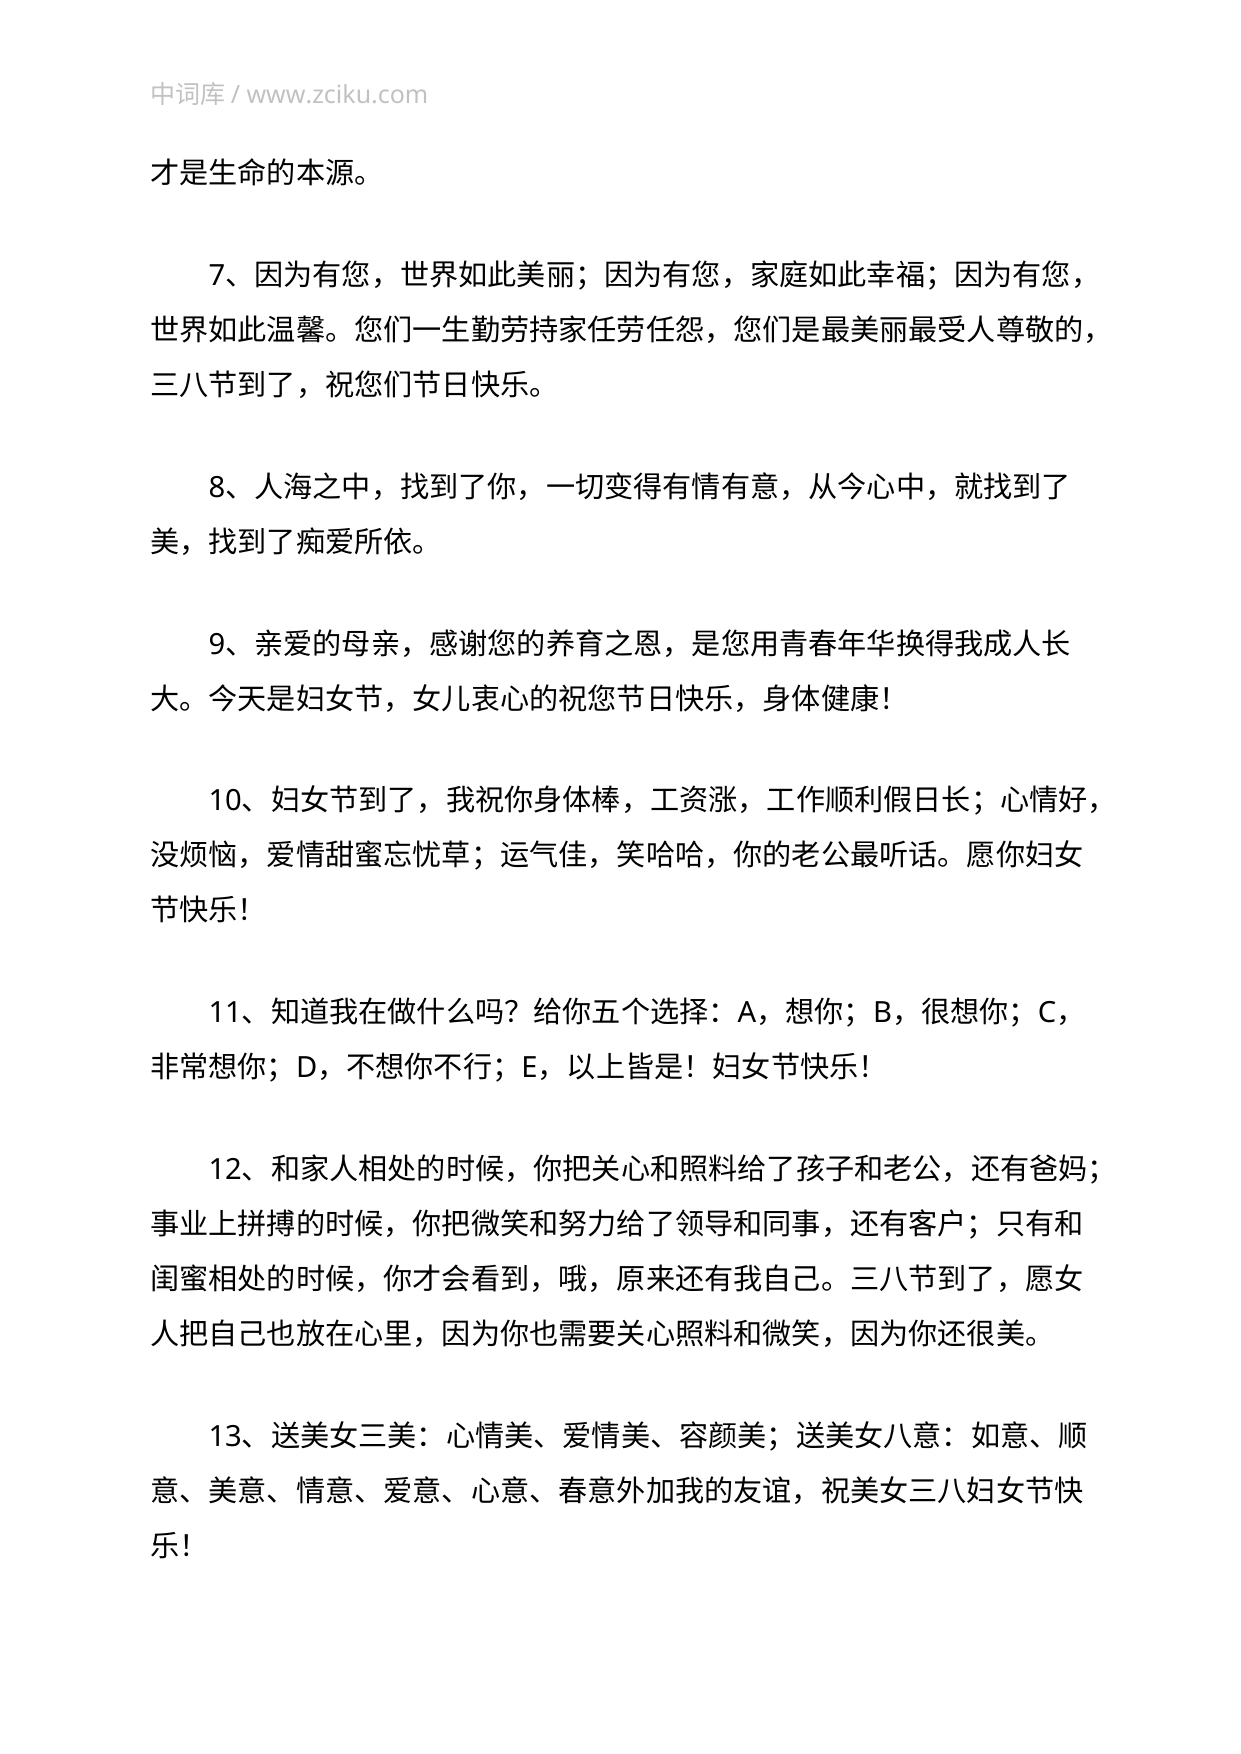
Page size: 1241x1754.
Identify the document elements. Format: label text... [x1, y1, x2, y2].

text 9、亲爱的母亲，感谢您的养育之恩，是您用青春年华换得我成人长大。今天是妇女节，女儿衷心的祝您节日快乐，身体健康！ [150, 620, 1090, 717]
text 12、和家人相处的时候，你把关心和照料给了孩子和老公，还有爸妈；事业上拼搏的时候，你把微笑和努力给了领导和同事，还有客户；只有和闺蜜相处的时候，你才会看到，哦，原来还有我自己。三八节到了，愿女人把自己也放在心里，因为你也需要关心照料和微笑，因为你还很美。 [150, 1146, 1090, 1353]
text 8、人海之中，找到了你，一切变得有情有意，从今心中，就找到了美，找到了痴爱所依。 [150, 463, 1090, 561]
text 7、因为有您，世界如此美丽；因为有您，家庭如此幸福；因为有您，世界如此温馨。您们一生勤劳持家任劳任怨，您们是最美丽最受人尊敬的，三八节到了，祝您们节日快乐。 [150, 252, 1090, 404]
text 11、知道我在做什么吗？给你五个选择：A，想你；B，很想你；C，非常想你；D，不想你不行；E，以上皆是！妇女节快乐！ [150, 989, 1090, 1086]
text 10、妇女节到了，我祝你身体棒，工资涨，工作顺利假日长；心情好，没烦恼，爱情甜蜜忘忧草；运气佳，笑哈哈，你的老公最听话。愿你妇女节快乐！ [150, 777, 1090, 929]
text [150, 150, 1090, 192]
text 13、送美女三美：心情美、爱情美、容颜美；送美女八意：如意、顺意、美意、情意、爱意、心意、春意外加我的友谊，祝美女三八妇女节快乐！ [150, 1412, 1090, 1564]
